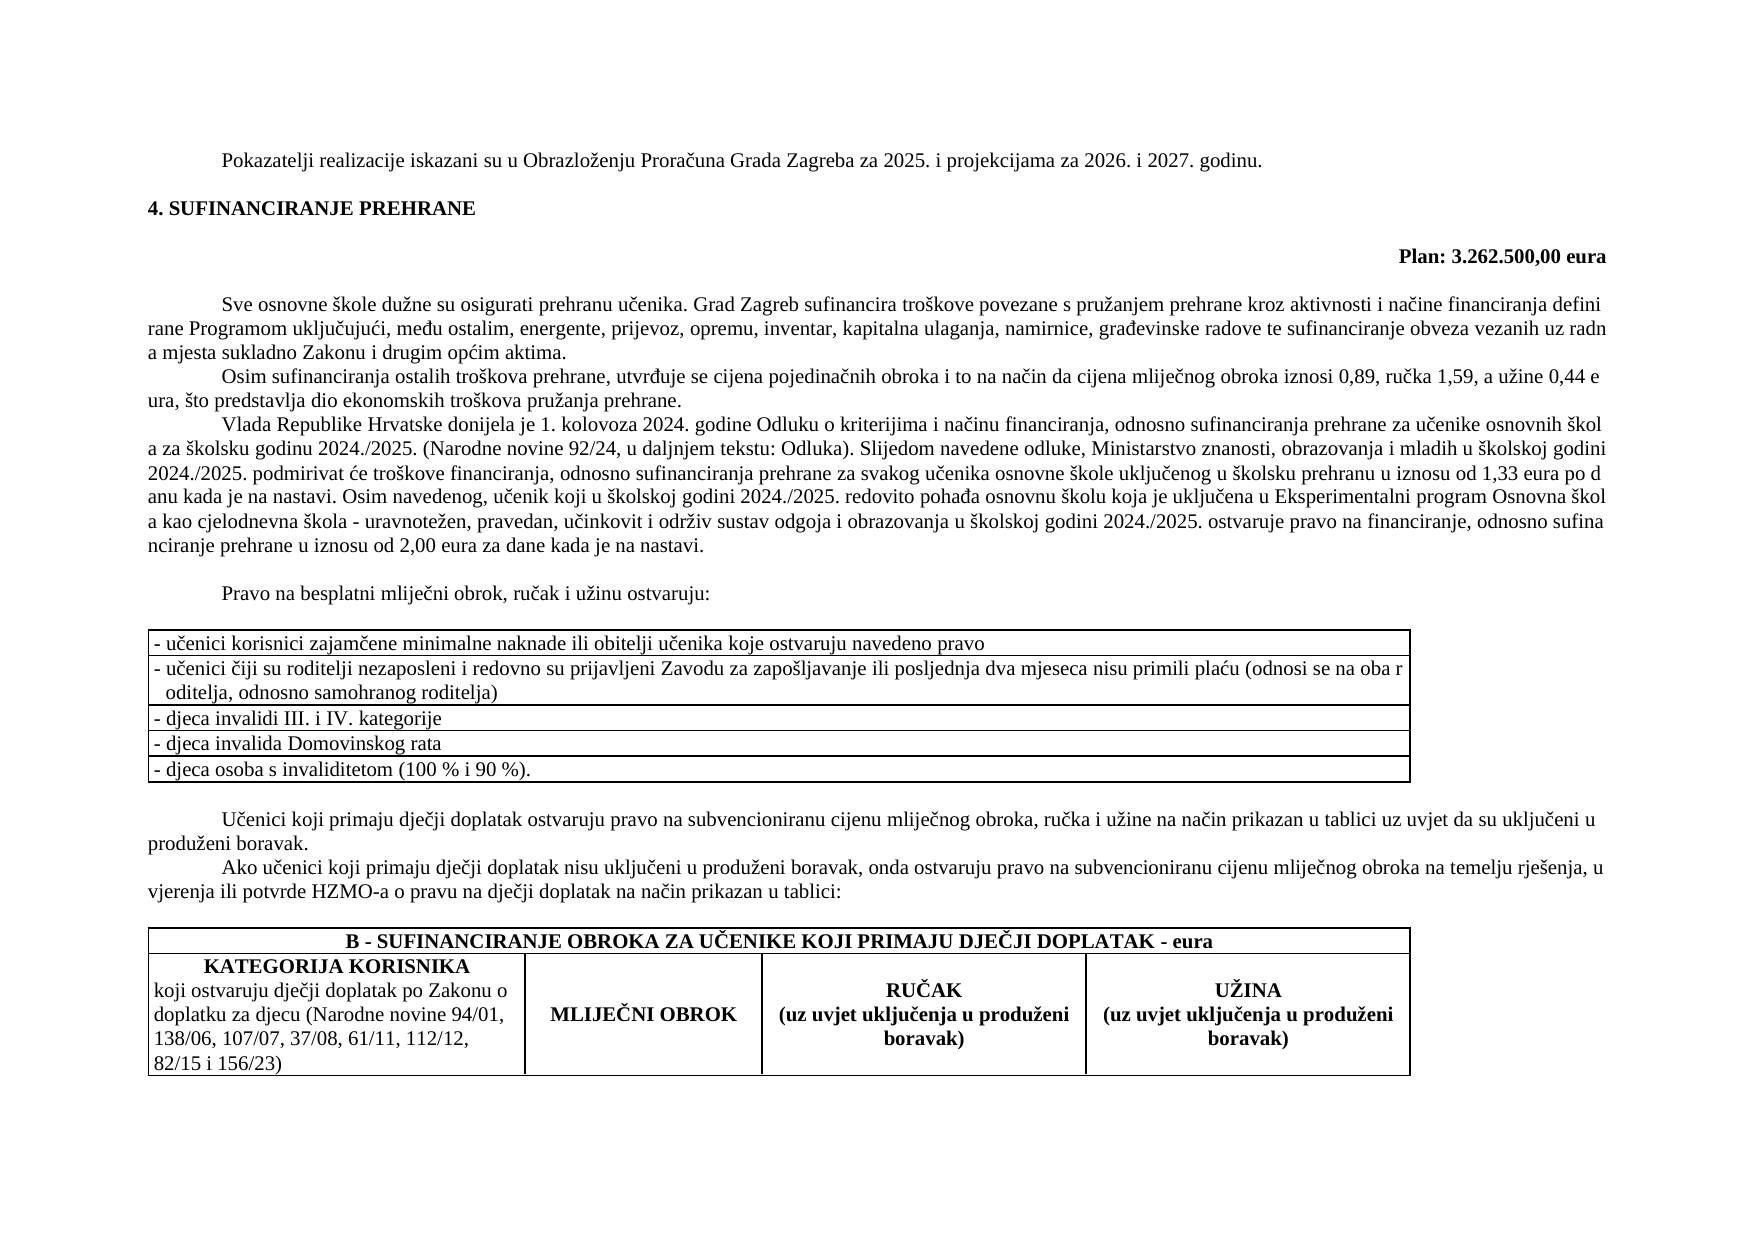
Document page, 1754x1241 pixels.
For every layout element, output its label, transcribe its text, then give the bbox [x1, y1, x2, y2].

text 4. SUFINANCIRANJE PREHRANE [148, 196, 1606, 220]
table_cell RUČAK (uz uvjet uključenja u produženi boravak) [763, 954, 1085, 1074]
table_cell UŽINA (uz uvjet uključenja u produženi boravak) [1087, 954, 1409, 1074]
text Plan: 3.262.500,00 eura [148, 244, 1606, 268]
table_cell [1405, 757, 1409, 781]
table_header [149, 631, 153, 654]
text Vlada Republike Hrvatske donijela je 1. kolovoza 2024. godine Odluku o kriterijima i načinu financiranja, odnosno sufinanciranja prehrane za učenike osnovnih škola za školsku godinu 2024./2025. (Narodne novine 92/24, u daljnjem tekstu: Odluka). Slijedom navedene odluke, Ministarstvo znanosti, obrazovanja i mladih u školskoj godini 2024./2025. podmirivat će troškove financiranja, odnosno sufinanciranja prehrane za svakog učenika osnovne škole uključenog u školsku prehranu u iznosu od 1,33 eura po danu kada je na nastavi. Osim navedenog, učenik koji u školskoj godini 2024./2025. redovito pohađa osnovnu školu koja je uključena u Eksperimentalni program Osnovna škola kao cjelodnevna škola - uravnotežen, pravedan, učinkovit i održiv sustav odgoja i obrazovanja u školskoj godini 2024./2025. ostvaruje pravo na financiranje, odnosno sufinanciranje prehrane u iznosu od 2,00 eura za dane kada je na nastavi. [148, 412, 1606, 557]
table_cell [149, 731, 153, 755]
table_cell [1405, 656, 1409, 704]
text Pokazatelji realizacije iskazani su u Obrazloženju Proračuna Grada Zagreba za 2025. i projekcijama za 2026. i 2027. godinu. [148, 148, 1606, 172]
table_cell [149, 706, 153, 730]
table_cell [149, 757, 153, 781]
table_cell KATEGORIJA KORISNIKA koji ostvaruju dječji doplatak po Zakonu o doplatku za djecu (Narodne novine 94/01, 138/06, 107/07, 37/08, 61/11, 112/12, 82/15 i 156/23) [149, 954, 524, 1074]
text Ako učenici koji primaju dječji doplatak nisu uključeni u produženi boravak, onda ostvaruju pravo na subvencioniranu cijenu mliječnog obroka na temelju rješenja, uvjerenja ili potvrde HZMO-a o pravu na dječji doplatak na način prikazan u tablici: [148, 855, 1606, 903]
table_cell MLIJEČNI OBROK [526, 954, 761, 1074]
table_header B - SUFINANCIRANJE OBROKA ZA UČENIKE KOJI PRIMAJU DJEČJI DOPLATAK - eura [149, 929, 1409, 953]
text Pravo na besplatni mliječni obrok, ručak i užinu ostvaruju: [148, 581, 1606, 605]
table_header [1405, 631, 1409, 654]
text Osim sufinanciranja ostalih troškova prehrane, utvrđuje se cijena pojedinačnih obroka i to na način da cijena mliječnog obroka iznosi 0,89, ručka 1,59, a užine 0,44 eura, što predstavlja dio ekonomskih troškova pružanja prehrane. [148, 364, 1606, 412]
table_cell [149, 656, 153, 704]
text Sve osnovne škole dužne su osigurati prehranu učenika. Grad Zagreb sufinancira troškove povezane s pružanjem prehrane kroz aktivnosti i načine financiranja definirane Programom uključujući, među ostalim, energente, prijevoz, opremu, inventar, kapitalna ulaganja, namirnice, građevinske radove te sufinanciranje obveza vezanih uz radna mjesta sukladno Zakonu i drugim općim aktima. [148, 292, 1606, 364]
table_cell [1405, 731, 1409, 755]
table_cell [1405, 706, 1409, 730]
text Učenici koji primaju dječji doplatak ostvaruju pravo na subvencioniranu cijenu mliječnog obroka, ručka i užine na način prikazan u tablici uz uvjet da su uključeni u produženi boravak. [148, 807, 1606, 855]
